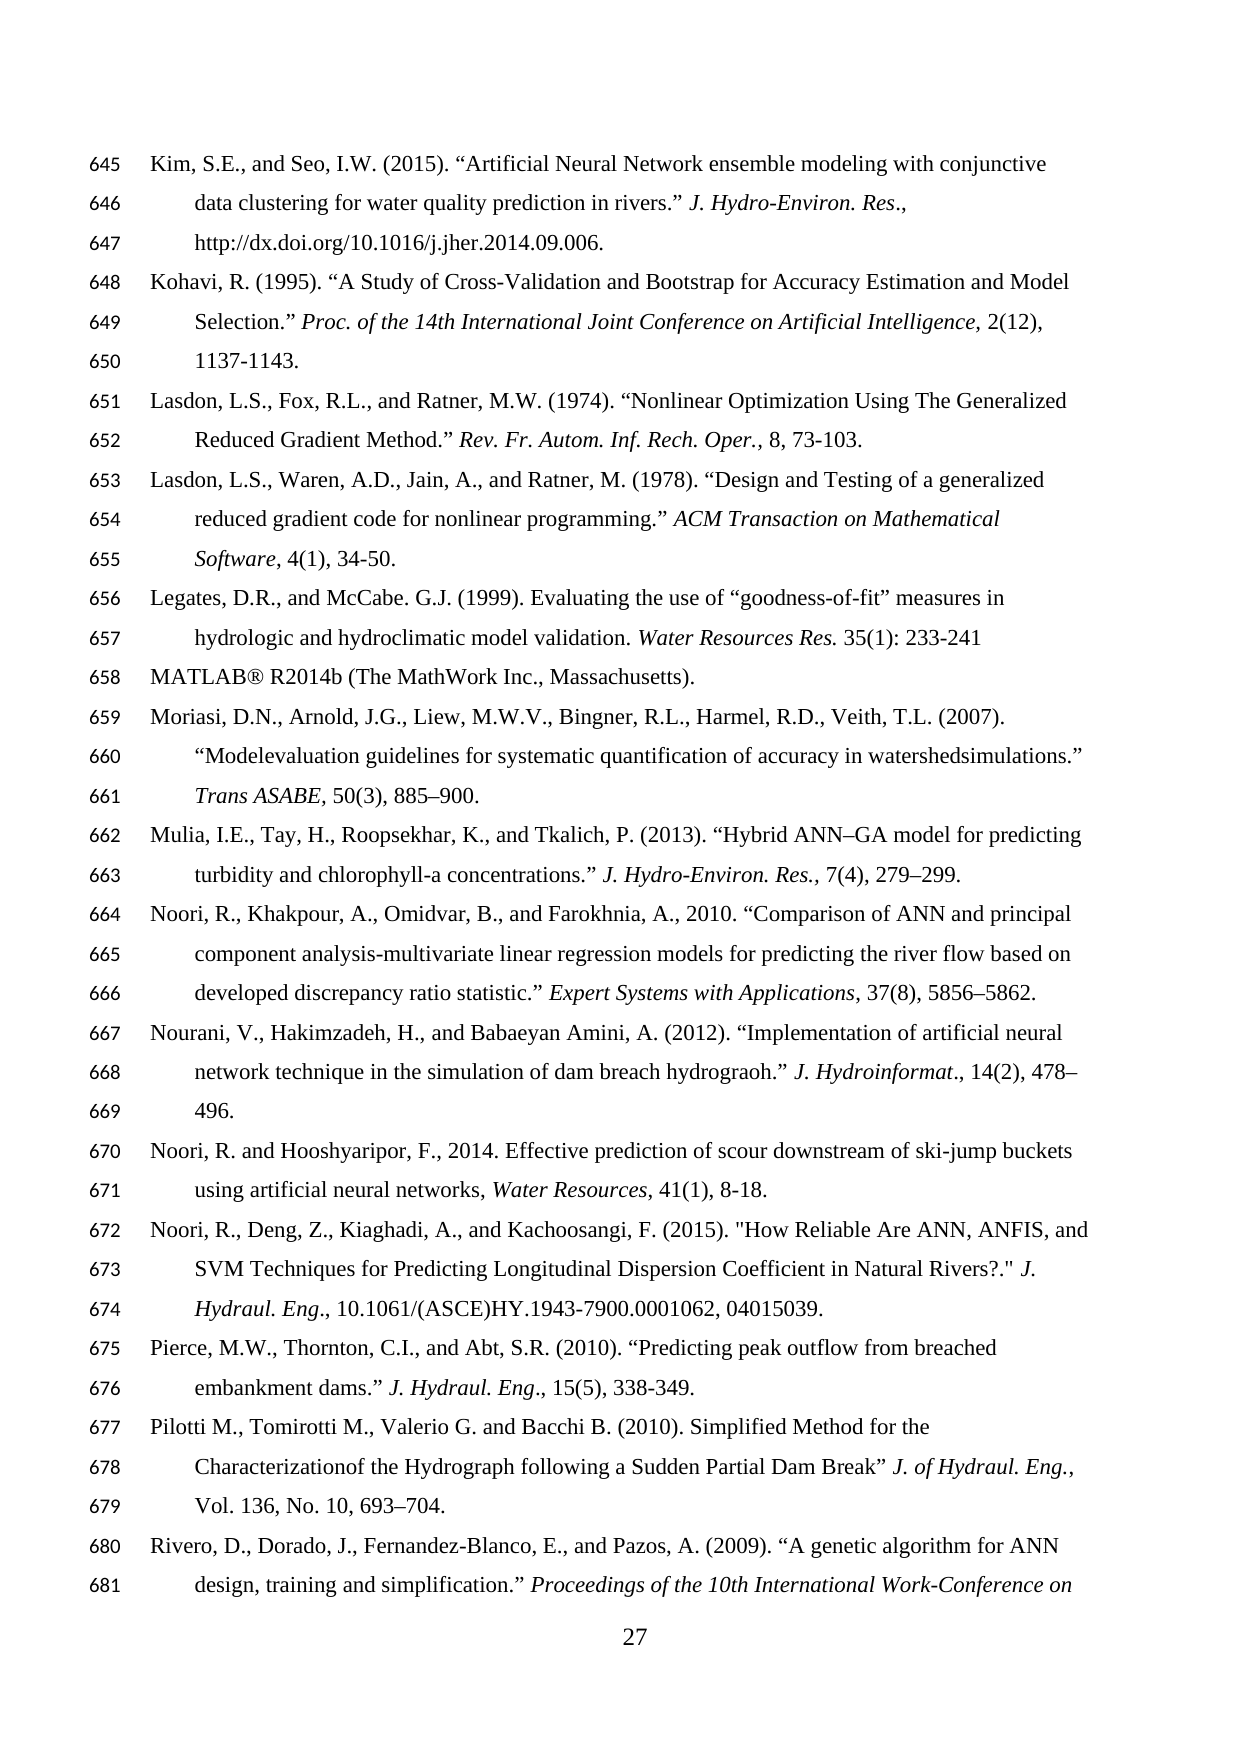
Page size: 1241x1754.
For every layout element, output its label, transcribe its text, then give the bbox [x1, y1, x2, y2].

text Kohavi, R. (1995). “A Study of Cross-Validation and Bootstrap for Accuracy Estimation and Model Selection.” Proc. of the 14th International Joint Conference on Artificial Intelligence, 2(12), 1137-1143. [150, 268, 1090, 374]
text Noori, R., Khakpour, A., Omidvar, B., and Farokhnia, A., 2010. “Comparison of ANN and principal component analysis-multivariate linear regression models for predicting the river flow based on developed discrepancy ratio statistic.” Expert Systems with Applications, 37(8), 5856–5862. [150, 900, 1090, 1005]
text Lasdon, L.S., Waren, A.D., Jain, A., and Ratner, M. (1978). “Design and Testing of a generalized reduced gradient code for nonlinear programming.” ACM Transaction on Mathematical Software, 4(1), 34-50. [150, 466, 1090, 571]
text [150, 1532, 1090, 1598]
text MATLAB® R2014b (The MathWork Inc., Massachusetts). [150, 663, 1090, 689]
text Nourani, V., Hakimzadeh, H., and Babaeyan Amini, A. (2012). “Implementation of artificial neural network technique in the simulation of dam breach hydrograoh.” J. Hydroinformat., 14(2), 478–496. [150, 1018, 1090, 1124]
text Pilotti M., Tomirotti M., Valerio G. and Bacchi B. (2010). Simplified Method for the Characterizationof the Hydrograph following a Sudden Partial Dam Break” J. of Hydraul. Eng., Vol. 136, No. 10, 693–704. [150, 1413, 1090, 1519]
text Moriasi, D.N., Arnold, J.G., Liew, M.W.V., Bingner, R.L., Harmel, R.D., Veith, T.L. (2007). “Modelevaluation guidelines for systematic quantification of accuracy in watershedsimulations.” Trans ASABE, 50(3), 885–900. [150, 703, 1090, 808]
text Noori, R., Deng, Z., Kiaghadi, A., and Kachoosangi, F. (2015). "How Reliable Are ANN, ANFIS, and SVM Techniques for Predicting Longitudinal Dispersion Coefficient in Natural Rivers?." J. Hydraul. Eng., 10.1061/(ASCE)HY.1943-7900.0001062, 04015039. [150, 1216, 1090, 1321]
text Mulia, I.E., Tay, H., Roopsekhar, K., and Tkalich, P. (2013). “Hybrid ANN–GA model for predicting turbidity and chlorophyll-a concentrations.” J. Hydro-Environ. Res., 7(4), 279–299. [150, 821, 1090, 887]
text Legates, D.R., and McCabe. G.J. (1999). Evaluating the use of “goodness-of-fit” measures in hydrologic and hydroclimatic model validation. Water Resources Res. 35(1): 233-241 [150, 584, 1090, 650]
text Noori, R. and Hooshyaripor, F., 2014. Effective prediction of scour downstream of ski-jump buckets using artificial neural networks, Water Resources, 41(1), 8-18. [150, 1137, 1090, 1203]
text Lasdon, L.S., Fox, R.L., and Ratner, M.W. (1974). “Nonlinear Optimization Using The Generalized Reduced Gradient Method.” Rev. Fr. Autom. Inf. Rech. Oper., 8, 73-103. [150, 387, 1090, 453]
text Kim, S.E., and Seo, I.W. (2015). “Artificial Neural Network ensemble modeling with conjunctive data clustering for water quality prediction in rivers.” J. Hydro-Environ. Res., http://dx.doi.org/10.1016/j.jher.2014.09.006. [150, 150, 1090, 255]
text Pierce, M.W., Thornton, C.I., and Abt, S.R. (2010). “Predicting peak outflow from breached embankment dams.” J. Hydraul. Eng., 15(5), 338-349. [150, 1334, 1090, 1400]
